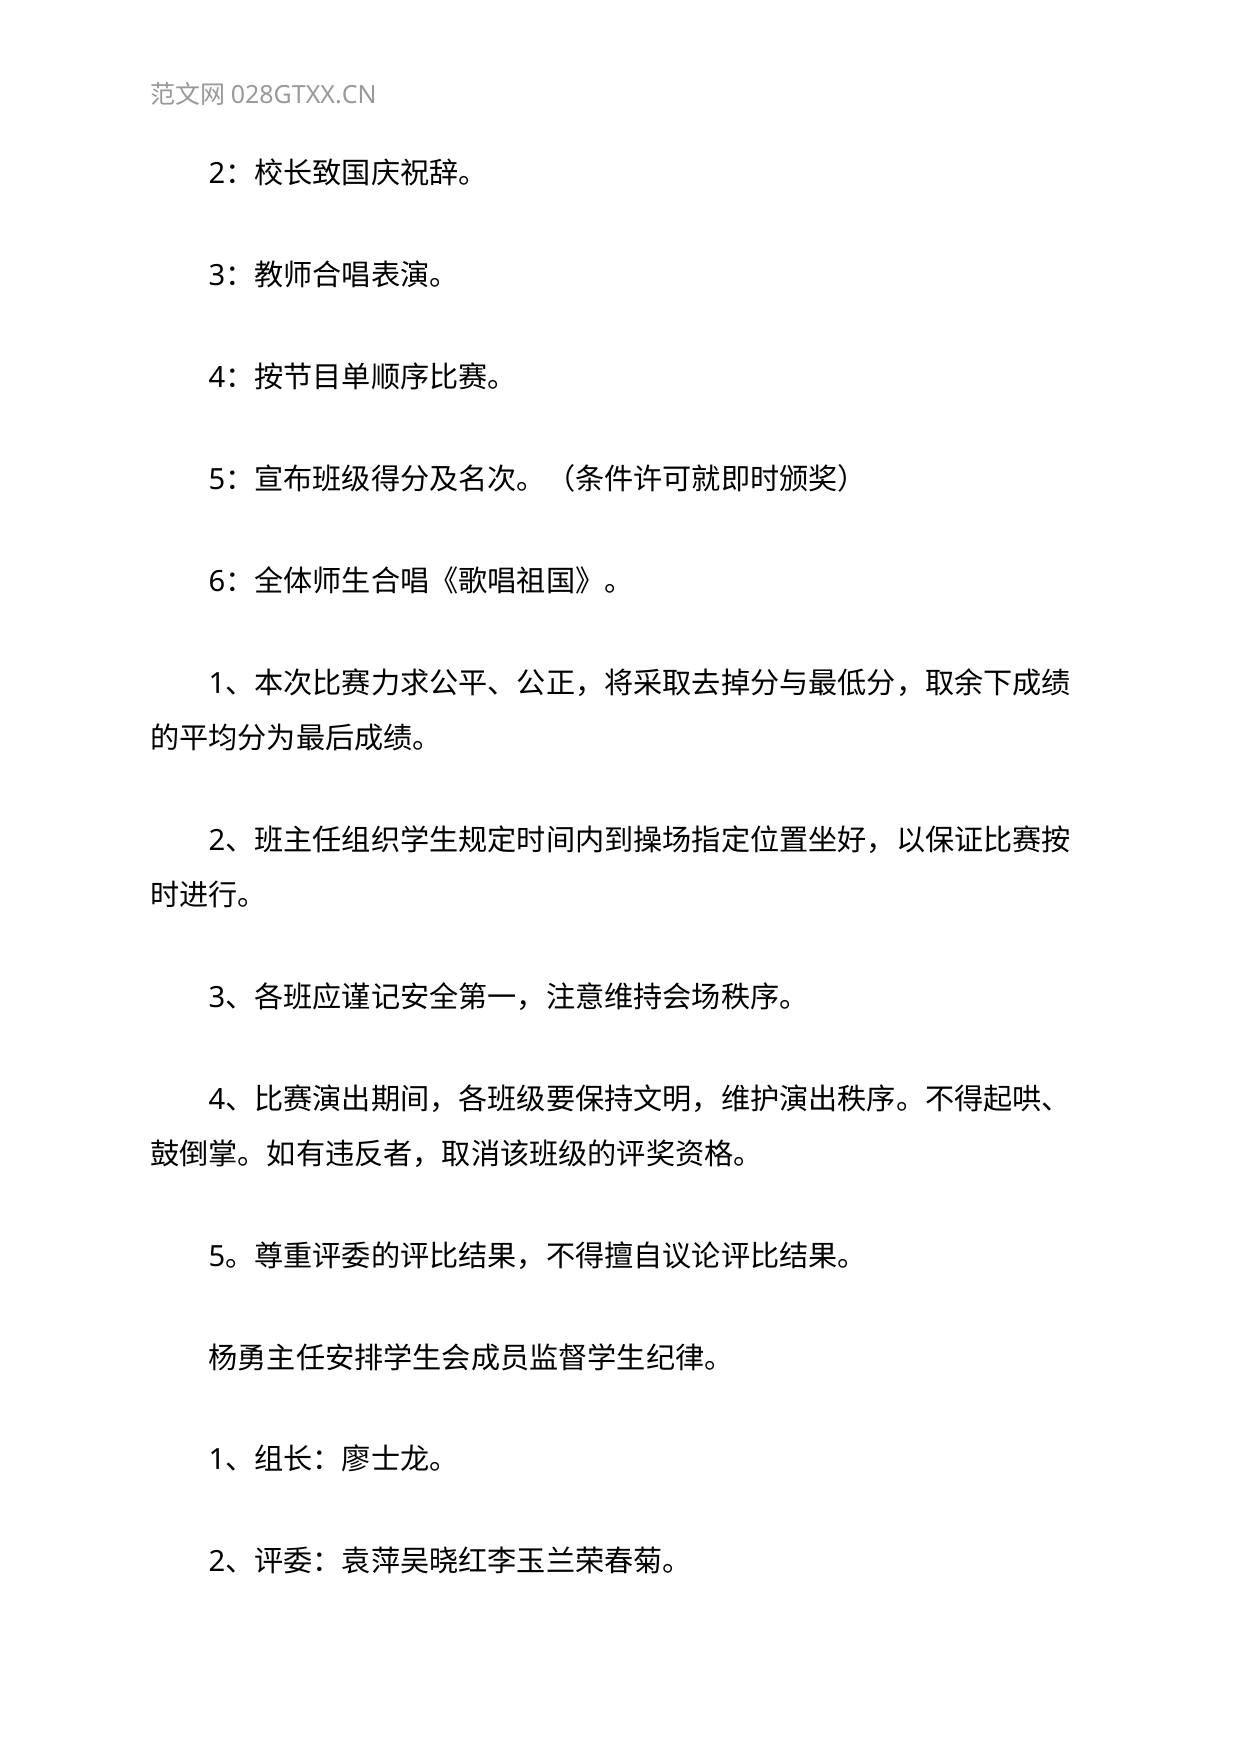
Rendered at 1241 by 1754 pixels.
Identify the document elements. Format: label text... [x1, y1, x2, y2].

text 1、本次比赛力求公平、公正，将采取去掉分与最低分，取余下成绩的平均分为最后成绩。 [150, 660, 1090, 757]
text 6：全体师生合唱《歌唱祖国》。 [150, 558, 1090, 600]
text 3：教师合唱表演。 [150, 252, 1090, 294]
text 4、比赛演出期间，各班级要保持文明，维护演出秩序。不得起哄、鼓倒掌。如有违反者，取消该班级的评奖资格。 [150, 1075, 1090, 1173]
text 1、组长：廖士龙。 [150, 1436, 1090, 1478]
text 3、各班应谨记安全第一，注意维持会场秩序。 [150, 973, 1090, 1016]
text 2、评委：袁萍吴晓红李玉兰荣春菊。 [150, 1538, 1090, 1580]
text 4：按节目单顺序比赛。 [150, 354, 1090, 396]
text 2：校长致国庆祝辞。 [150, 150, 1090, 192]
text 5：宣布班级得分及名次。（条件许可就即时颁奖） [150, 456, 1090, 498]
text 杨勇主任安排学生会成员监督学生纪律。 [150, 1334, 1090, 1376]
text 5。尊重评委的评比结果，不得擅自议论评比结果。 [150, 1232, 1090, 1274]
text 2、班主任组织学生规定时间内到操场指定位置坐好，以保证比赛按时进行。 [150, 817, 1090, 914]
